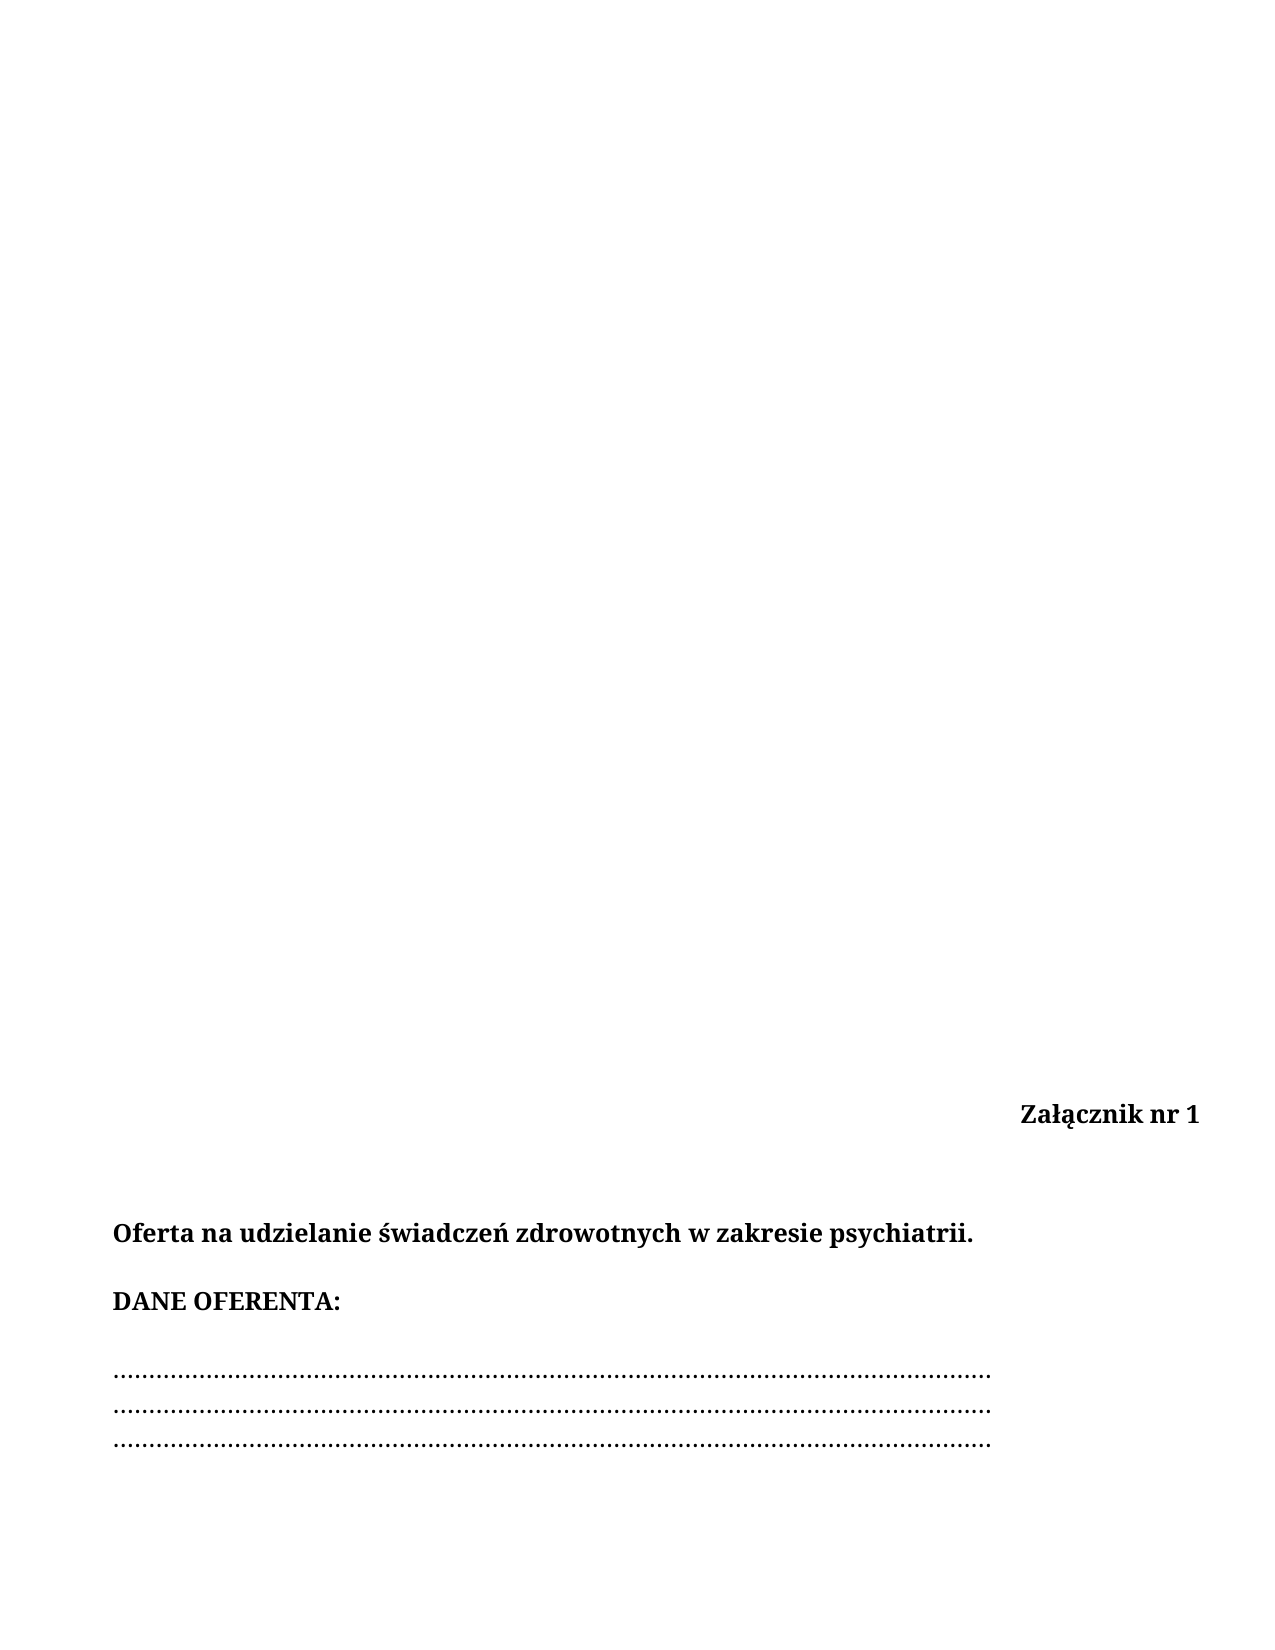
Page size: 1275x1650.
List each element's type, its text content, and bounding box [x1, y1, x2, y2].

text Oferta na udzielanie świadczeń zdrowotnych w zakresie psychiatrii. [112, 1216, 1200, 1250]
text Załącznik nr 1 [112, 1097, 1200, 1131]
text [112, 1386, 1200, 1420]
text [112, 1352, 1200, 1386]
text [112, 1420, 1200, 1454]
text DANE OFERENTA: [112, 1284, 1200, 1318]
